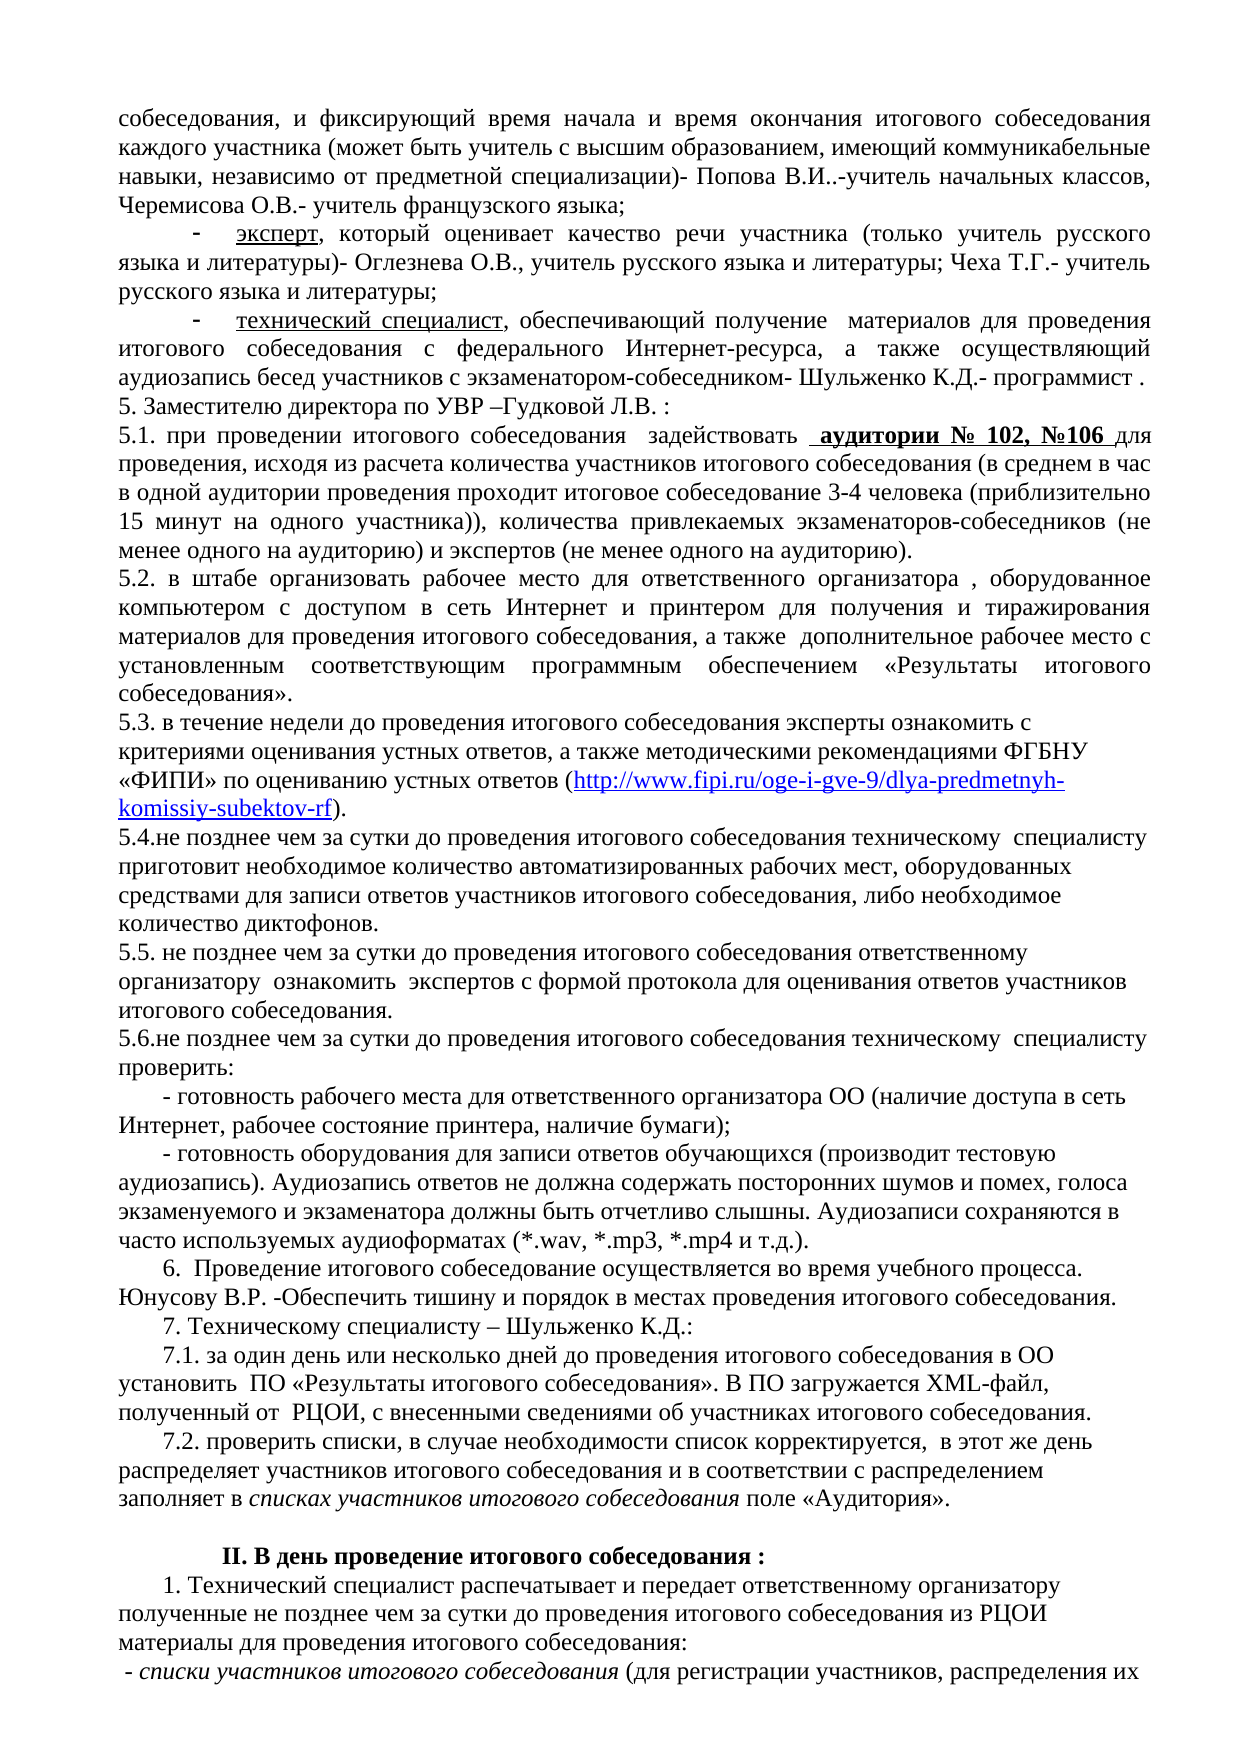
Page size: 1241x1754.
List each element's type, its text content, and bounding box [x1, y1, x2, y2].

list 5.6.не позднее чем за сутки до проведения итогового собеседования техническому специалисту проверить: [118, 1023, 1152, 1081]
list 7.2. проверить списки, в случае необходимости список корректируется, в этот же день распределяет участников итогового собеседования и в соответствии с распределением заполняет в списках участников итогового собеседования поле «Аудитория». [118, 1426, 1152, 1512]
list технический специалист, обеспечивающий получение материалов для проведения итогового собеседования с федерального Интернет-ресурса, а также осуществляющий аудиозапись бесед участников с экзаменатором-собеседником- Шульженко К.Д.- программист . [118, 305, 1152, 391]
list 5.3. в течение недели до проведения итогового собеседования эксперты ознакомить с критериями оценивания устных ответов, а также методическими рекомендациями ФГБНУ «ФИПИ» по оцениванию устных ответов (http://www.fipi.ru/oge-i-gve-9/dlya-predmetnyh-komissiy-subektov-rf). [118, 707, 1152, 822]
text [118, 1656, 1152, 1685]
list эксперт, который оценивает качество речи участника (только учитель русского языка и литературы)- Оглезнева О.В., учитель русского языка и литературы; Чеха Т.Г.- учитель русского языка и литературы; [118, 218, 1152, 305]
list 5.2. в штабе организовать рабочее место для ответственного организатора , оборудованное компьютером с доступом в сеть Интернет и принтером для получения и тиражирования материалов для проведения итогового собеседования, а также дополнительное рабочее место с установленным соответствующим программным обеспечением «Результаты итогового собеседования». [118, 563, 1152, 707]
list II. В день проведение итогового собеседования : [118, 1541, 1152, 1570]
list 5.4.не позднее чем за сутки до проведения итогового собеседования техническому специалисту приготовит необходимое количество автоматизированных рабочих мест, оборудованных средствами для записи ответов участников итогового собеседования, либо необходимое количество диктофонов. [118, 822, 1152, 937]
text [118, 103, 1152, 218]
list - готовность рабочего места для ответственного организатора ОО (наличие доступа в сеть Интернет, рабочее состояние принтера, наличие бумаги); [118, 1081, 1152, 1138]
list 1. Технический специалист распечатывает и передает ответственному организатору полученные не позднее чем за сутки до проведения итогового собеседования из РЦОИ материалы для проведения итогового собеседования: [118, 1570, 1152, 1656]
list 6. Проведение итогового собеседование осуществляется во время учебного процесса. Юнусову В.Р. -Обеспечить тишину и порядок в местах проведения итогового собеседования. [118, 1253, 1152, 1311]
list - готовность оборудования для записи ответов обучающихся (производит тестовую аудиозапись). Аудиозапись ответов не должна содержать посторонних шумов и помех, голоса экзаменуемого и экзаменатора должны быть отчетливо слышны. Аудиозаписи сохраняются в часто используемых аудиоформатах (*.wav, *.mp3, *.mp4 и т.д.). [118, 1138, 1152, 1253]
list 5. Заместителю директора по УВР –Гудковой Л.В. : [118, 391, 1152, 420]
list 7. Техническому специалисту – Шульженко К.Д.: [118, 1311, 1152, 1340]
list 7.1. за один день или несколько дней до проведения итогового собеседования в ОО установить ПО «Результаты итогового собеседования». В ПО загружается XML-файл, полученный от РЦОИ, с внесенными сведениями об участниках итогового собеседования. [118, 1340, 1152, 1426]
list 5.1. при проведении итогового собеседования задействовать аудитории № 102, №106 для проведения, исходя из расчета количества участников итогового собеседования (в среднем в час в одной аудитории проведения проходит итоговое собеседование 3-4 человека (приблизительно 15 минут на одного участника)), количества привлекаемых экзаменаторов-собеседников (не менее одного на аудиторию) и экспертов (не менее одного на аудиторию). [118, 420, 1152, 563]
list 5.5. не позднее чем за сутки до проведения итогового собеседования ответственному организатору ознакомить экспертов с формой протокола для оценивания ответов участников итогового собеседования. [118, 937, 1152, 1023]
